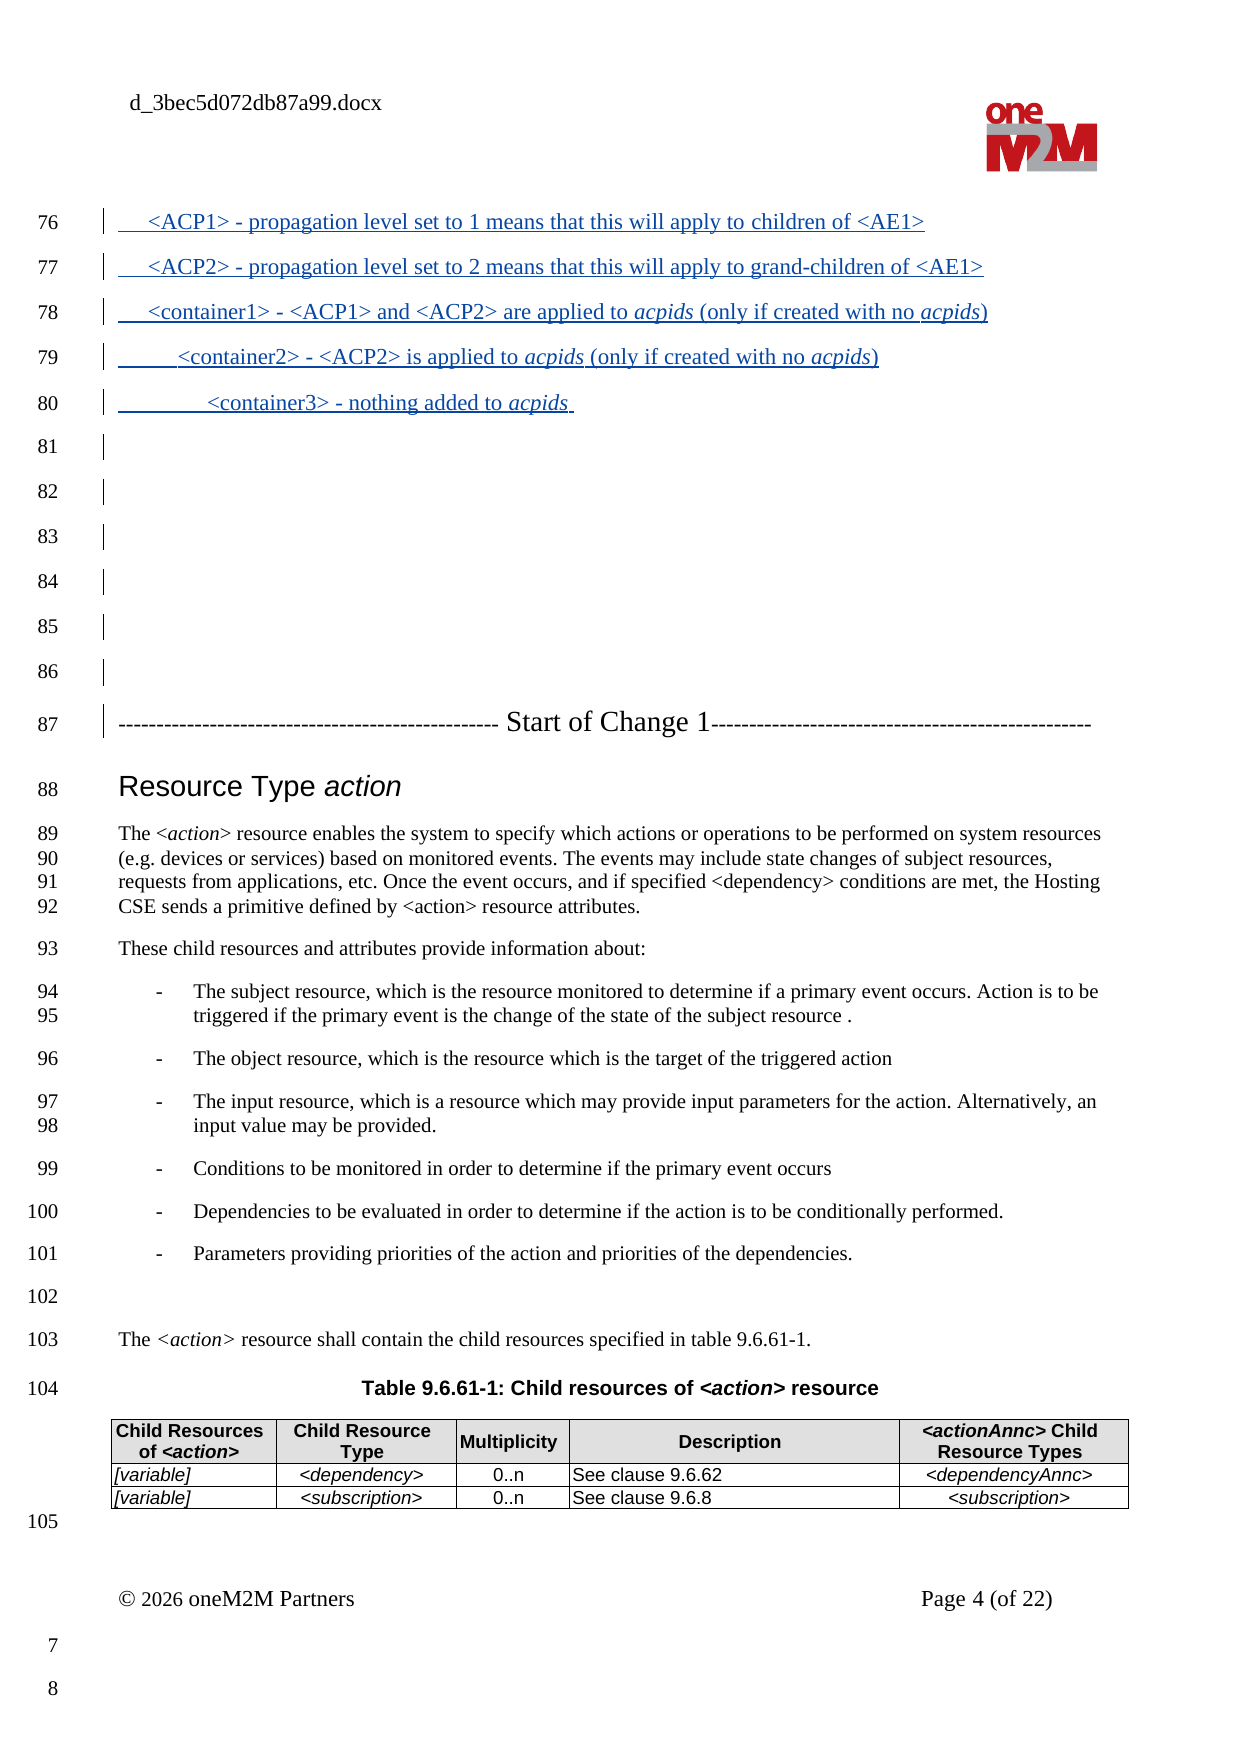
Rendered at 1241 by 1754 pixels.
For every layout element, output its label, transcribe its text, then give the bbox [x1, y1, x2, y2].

table_cell [variable] [112, 1464, 276, 1486]
table_cell <dependency> [277, 1464, 456, 1486]
table_cell 0..n [457, 1464, 569, 1486]
table_cell 0..n [457, 1487, 569, 1508]
list The subject resource, which is the resource monitored to determine if a primary event occurs. Action is to be triggered if the primary event is the change of the state of the subject resource . [156, 979, 1122, 1027]
text The <action> resource enables the system to specify which actions or operations to be performed on system resources (e.g. devices or services) based on monitored events. The events may include state changes of subject resources, requests from applications, etc. Once the event occurs, and if specified <dependency> conditions are met, the Hosting CSE sends a primitive defined by <action> resource attributes. [118, 821, 1122, 918]
text The <action> resource shall contain the child resources specified in table 9.6.61-1. [118, 1327, 1122, 1351]
table_header Child Resources of <action> [112, 1420, 276, 1463]
list The object resource, which is the resource which is the target of the triggered action [156, 1046, 1122, 1070]
list Conditions to be monitored in order to determine if the primary event occurs [156, 1156, 1122, 1180]
list Dependencies to be evaluated in order to determine if the action is to be conditionally performed. [156, 1198, 1122, 1223]
table_header Child Resource Type [277, 1420, 456, 1463]
picture [972, 88, 1111, 187]
table_cell [variable] [112, 1487, 276, 1508]
table_cell See clause 9.6.62 [570, 1464, 899, 1486]
table_header Description [570, 1420, 899, 1463]
table_cell <subscription> [277, 1487, 456, 1508]
list The input resource, which is a resource which may provide input parameters for the action. Alternatively, an input value may be provided. [156, 1089, 1122, 1137]
list Parameters providing priorities of the action and priorities of the dependencies. [156, 1241, 1122, 1265]
text These child resources and attributes provide information about: [118, 936, 1122, 960]
text Table 9.6.61-1: Child resources of <action> resource [118, 1376, 1122, 1400]
table_cell See clause 9.6.8 [570, 1487, 899, 1508]
table_header Multiplicity [457, 1420, 569, 1463]
table_cell <dependencyAnnc> [900, 1464, 1128, 1486]
subtitle Resource Type action [118, 769, 1122, 803]
text -------------------------------------------------- Start of Change 1-------------------------------------------------- [118, 704, 1122, 738]
table_header <actionAnnc> Child Resource Types [900, 1420, 1128, 1463]
table_cell <subscription> [900, 1487, 1128, 1508]
